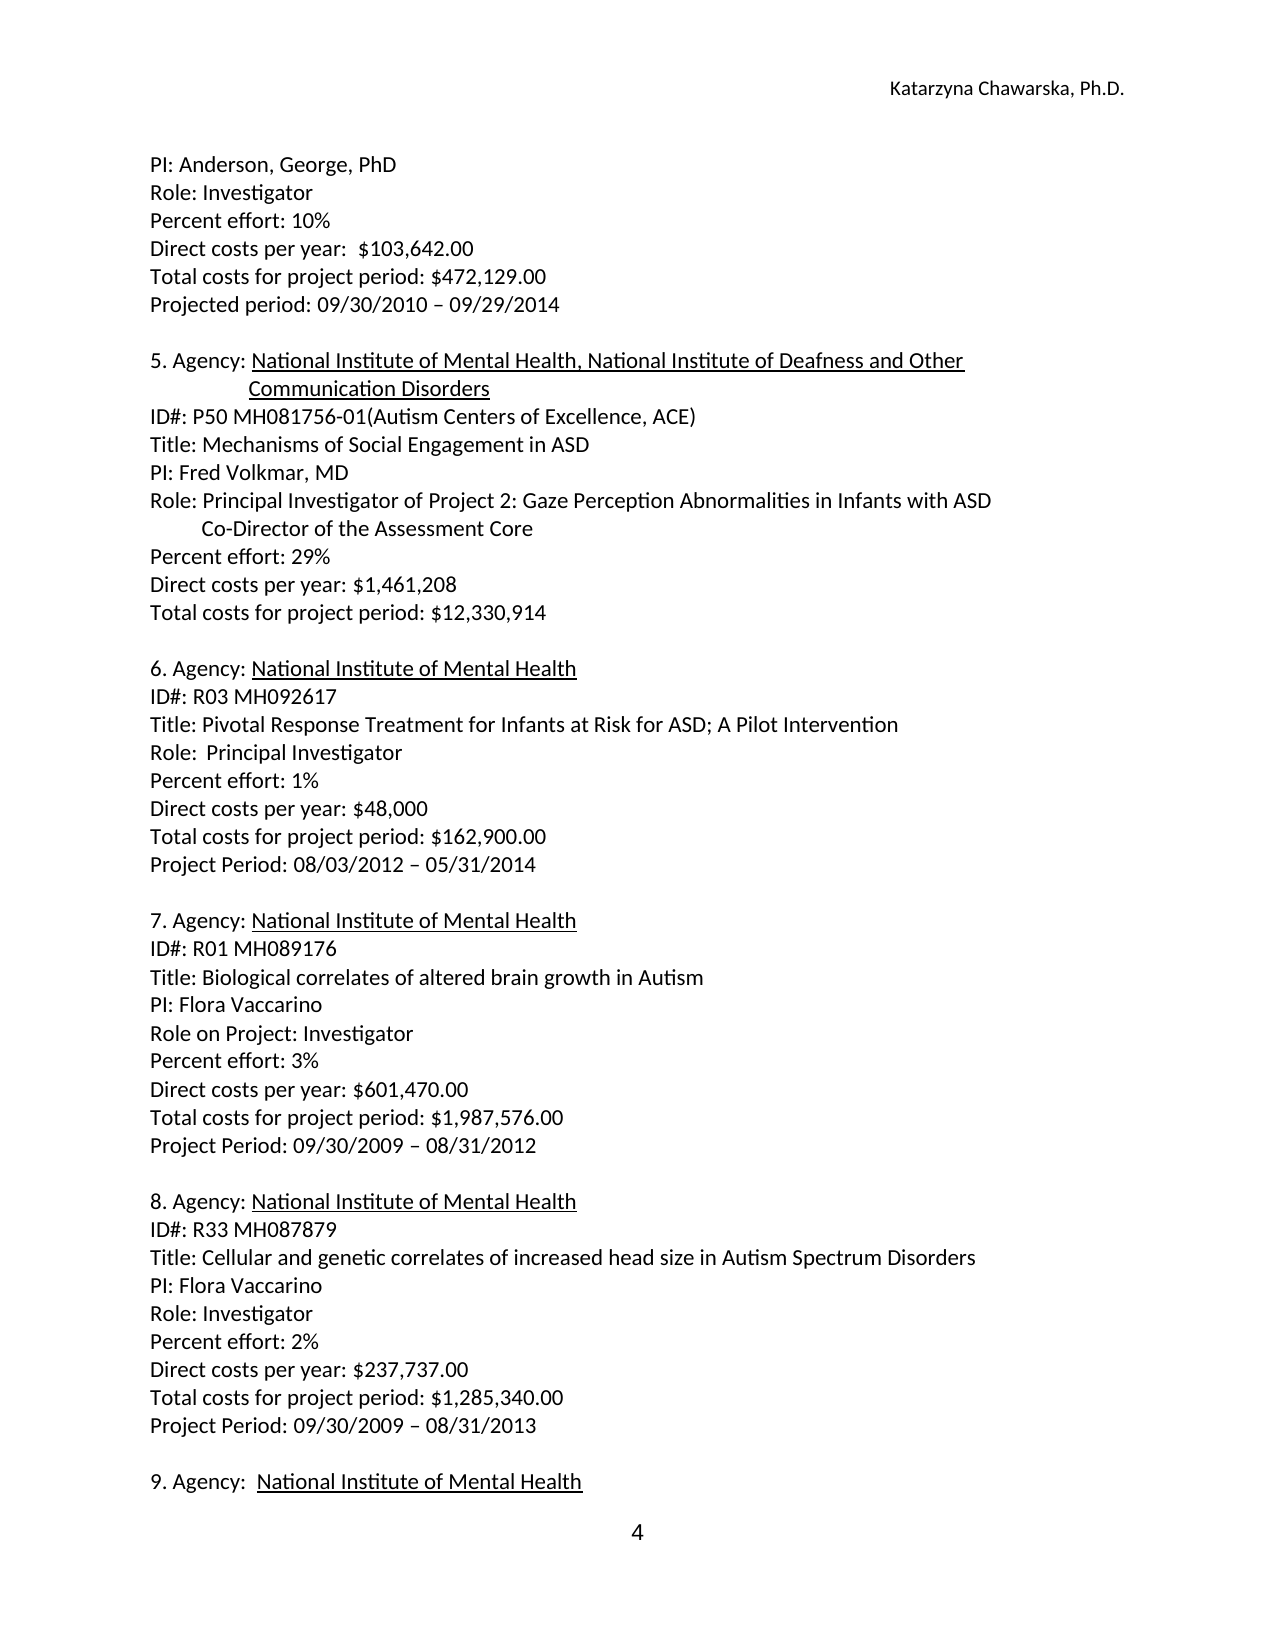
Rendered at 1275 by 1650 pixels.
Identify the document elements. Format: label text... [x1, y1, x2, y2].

text Percent effort: 10% [150, 206, 1125, 234]
text Projected period: 09/30/2010 – 09/29/2014 [150, 290, 1125, 318]
text Project Period: 08/03/2012 – 05/31/2014 [150, 851, 1125, 878]
text Direct costs per year: $103,642.00 [150, 234, 1125, 262]
text 8. Agency: National Institute of Mental Health [150, 1187, 1125, 1215]
text PI: Fred Volkmar, MD [150, 458, 1125, 486]
text Total costs for project period: $472,129.00 [150, 262, 1125, 290]
text Co-Director of the Assessment Core [150, 514, 1125, 542]
text Total costs for project period: $1,987,576.00 [150, 1103, 1125, 1131]
text ID#: P50 MH081756-01(Autism Centers of Excellence, ACE) [150, 402, 1125, 430]
text Communication Disorders [150, 374, 1125, 402]
text ID#: R01 MH089176 [150, 934, 1125, 963]
text Direct costs per year: $601,470.00 [150, 1075, 1125, 1103]
text 9. Agency: National Institute of Mental Health [150, 1467, 1125, 1495]
text Title: Cellular and genetic correlates of increased head size in Autism Spectrum Disorders [150, 1243, 1125, 1271]
text Project Period: 09/30/2009 – 08/31/2013 [150, 1411, 1125, 1439]
text PI: Flora Vaccarino [150, 991, 1125, 1019]
text ID#: R03 MH092617 [150, 682, 1125, 710]
text Role: Principal Investigator of Project 2: Gaze Perception Abnormalities in Infants with ASD [150, 486, 1125, 514]
text 5. Agency: National Institute of Mental Health, National Institute of Deafness and Other [150, 346, 1125, 374]
text Direct costs per year: $1,461,208 [150, 570, 1125, 598]
text Title: Biological correlates of altered brain growth in Autism [150, 963, 1125, 991]
text Total costs for project period: $1,285,340.00 [150, 1383, 1125, 1411]
text Percent effort: 3% [150, 1047, 1125, 1075]
text Percent effort: 1% [150, 766, 1125, 794]
text Title: Pivotal Response Treatment for Infants at Risk for ASD; A Pilot Intervention [150, 710, 1125, 738]
text Direct costs per year: $237,737.00 [150, 1355, 1125, 1383]
text Percent effort: 29% [150, 542, 1125, 570]
text Percent effort: 2% [150, 1327, 1125, 1355]
text ID#: R33 MH087879 [150, 1215, 1125, 1243]
text Role: Principal Investigator [150, 738, 1125, 766]
text Direct costs per year: $48,000 [150, 794, 1125, 822]
text PI: Flora Vaccarino [150, 1271, 1125, 1299]
text Role: Investigator [150, 178, 1125, 206]
text Project Period: 09/30/2009 – 08/31/2012 [150, 1131, 1125, 1159]
text Role on Project: Investigator [150, 1019, 1125, 1047]
text PI: Anderson, George, PhD [150, 150, 1125, 178]
text Role: Investigator [150, 1299, 1125, 1327]
text Total costs for project period: $12,330,914 [150, 598, 1125, 626]
text Title: Mechanisms of Social Engagement in ASD [150, 430, 1125, 458]
text 7. Agency: National Institute of Mental Health [150, 907, 1125, 934]
text 6. Agency: National Institute of Mental Health [150, 654, 1125, 682]
text Total costs for project period: $162,900.00 [150, 822, 1125, 851]
